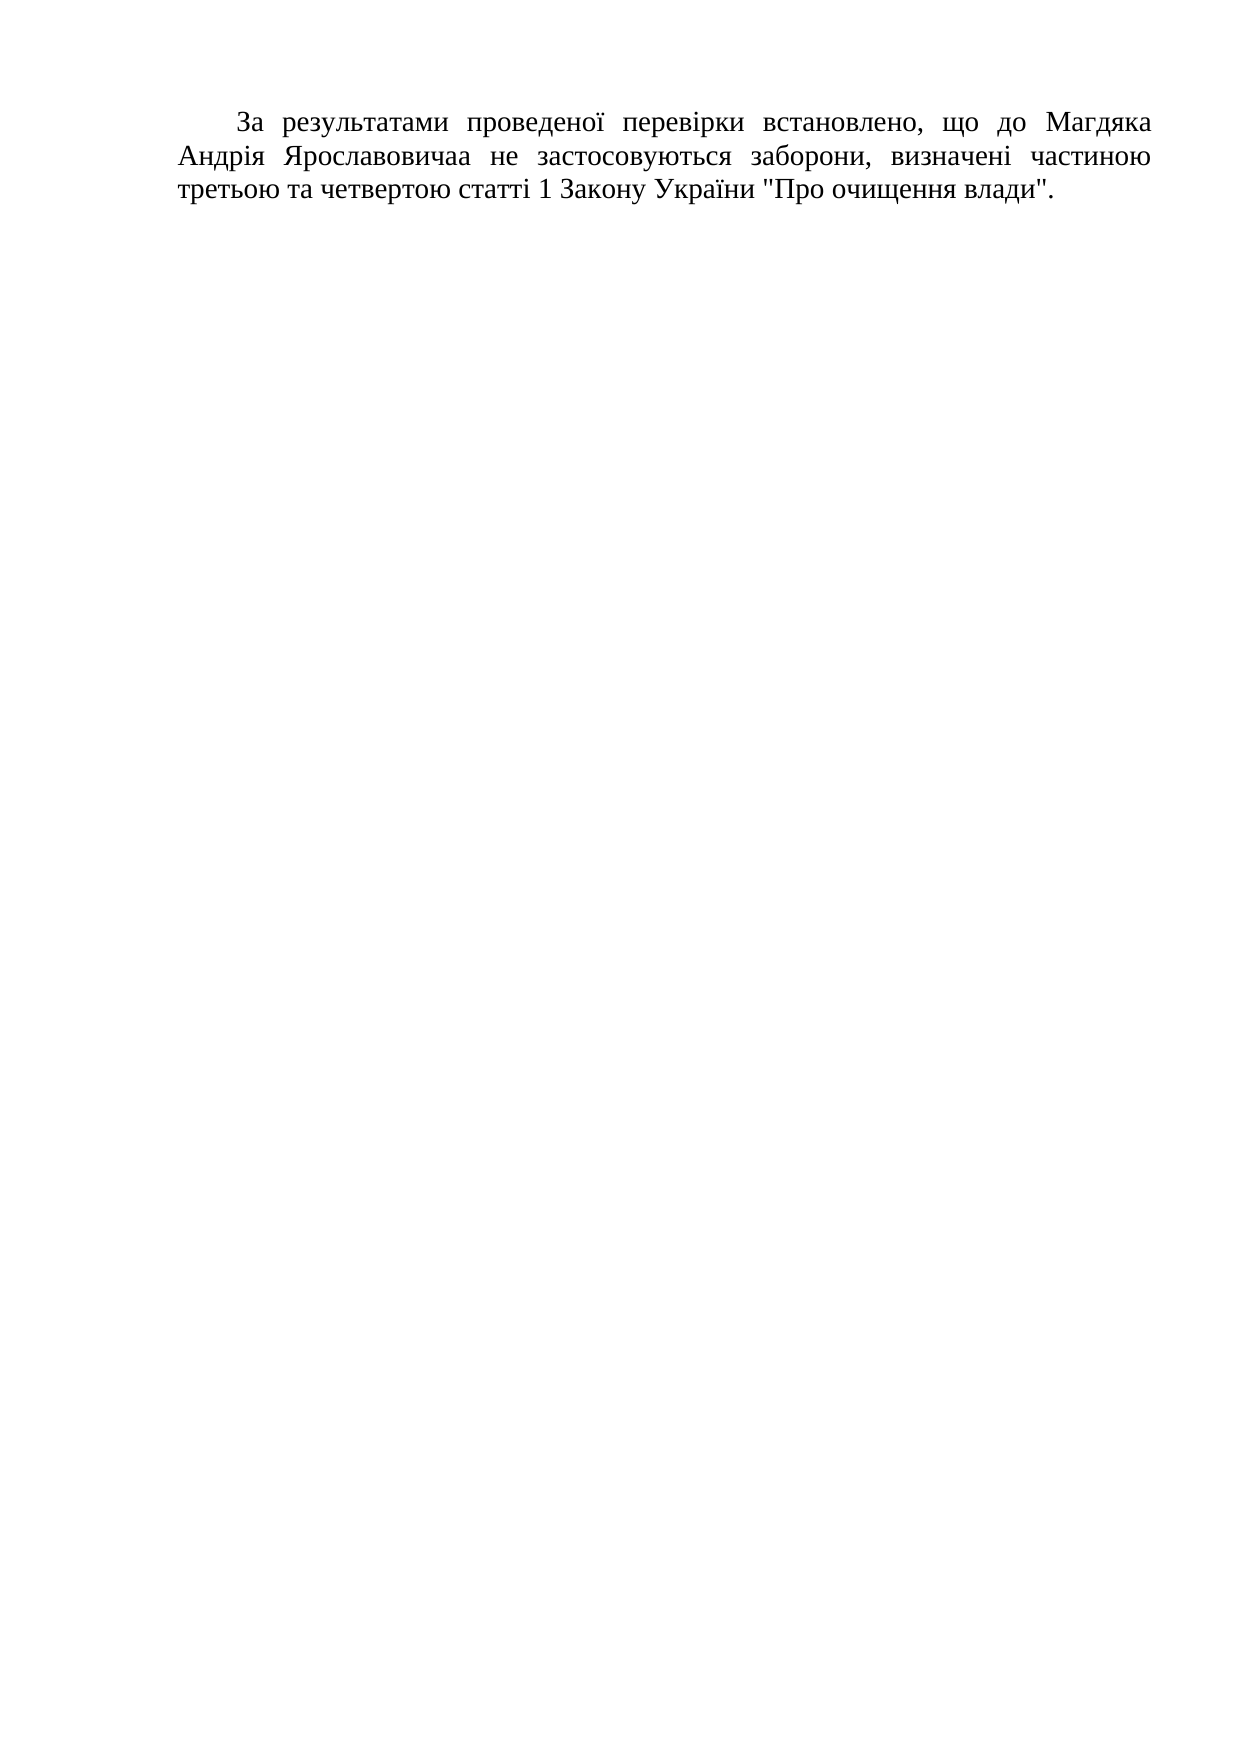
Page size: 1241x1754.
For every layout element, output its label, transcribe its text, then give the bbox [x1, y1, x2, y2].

text За результатами проведеної перевірки встановлено, що до Магдяка Андрія Ярославовичаа не застосовуються заборони, визначені частиною третьою та четвертою статті 1 Закону України "Про очищення влади". [177, 104, 1152, 205]
